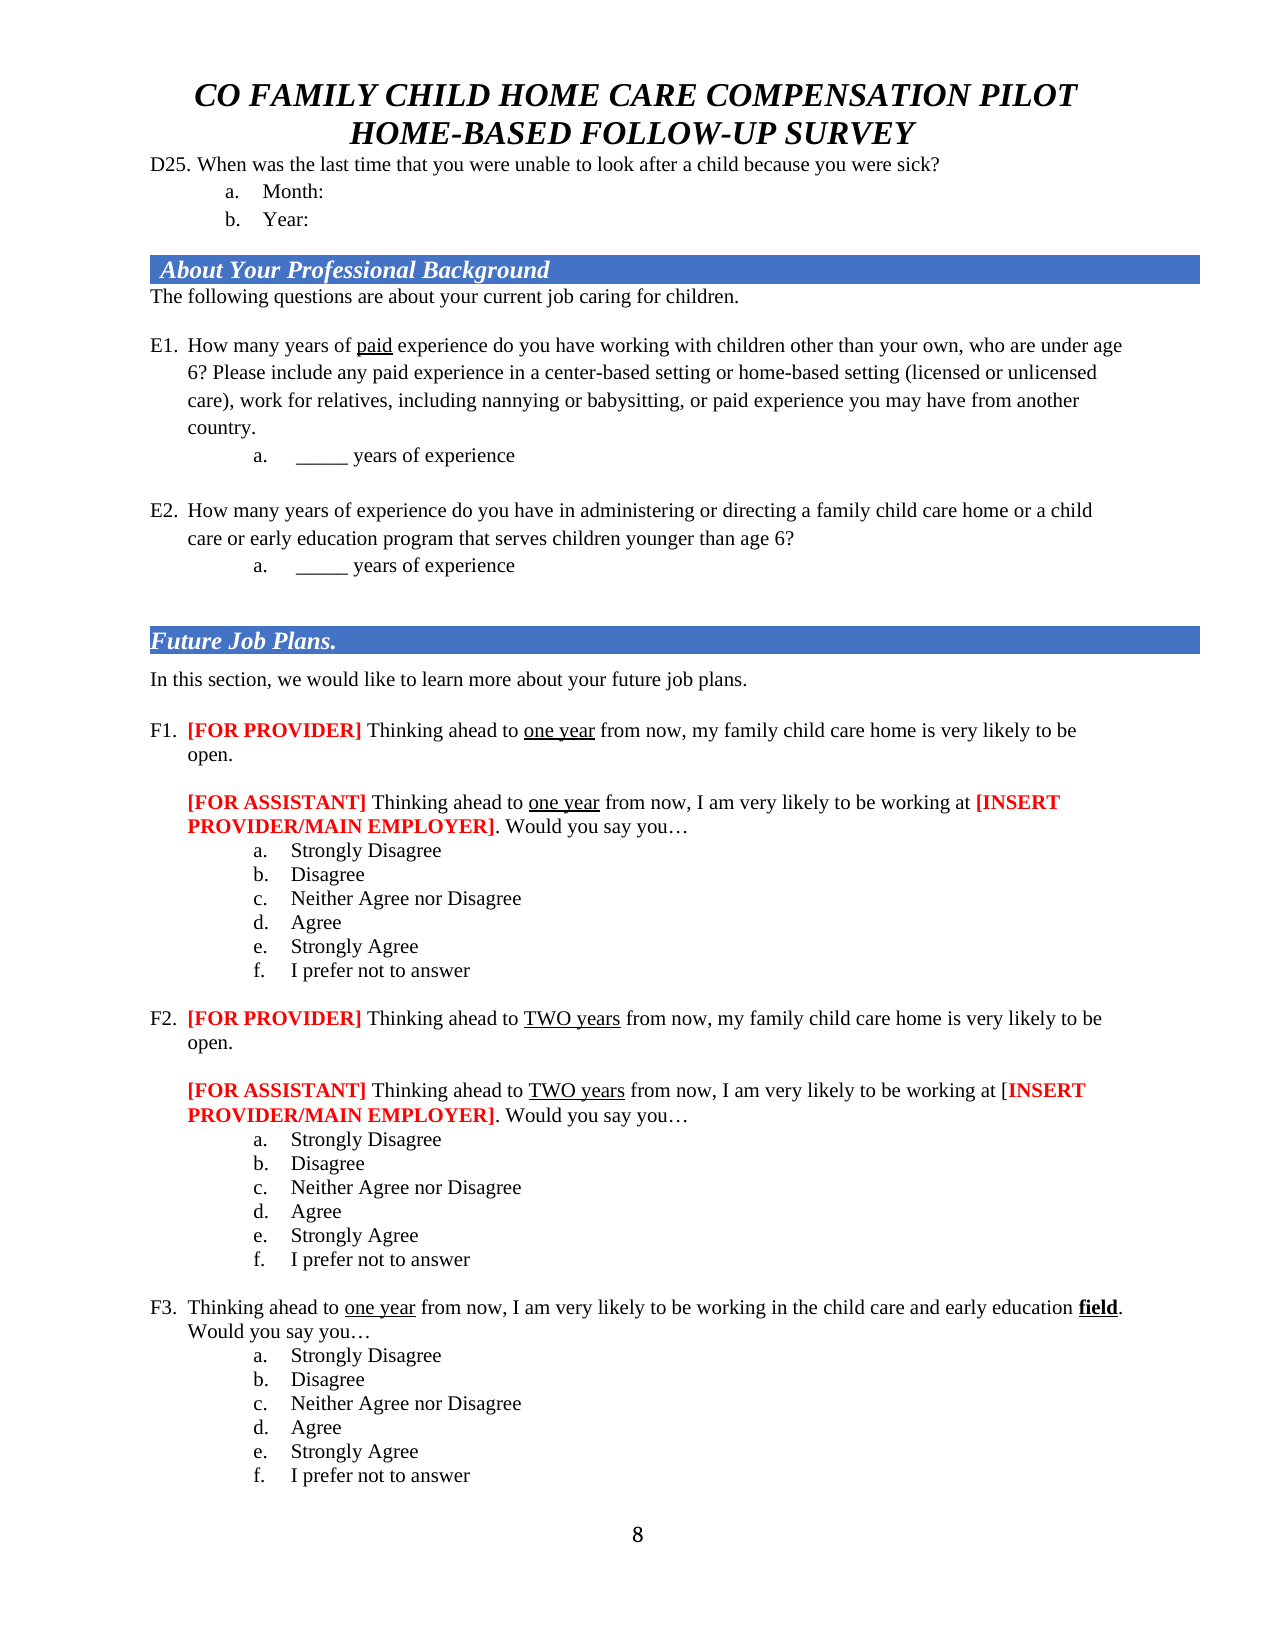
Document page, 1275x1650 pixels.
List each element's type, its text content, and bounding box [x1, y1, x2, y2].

list [FOR PROVIDER] Thinking ahead to one year from now, my family child care home is very likely to be open. [150, 717, 1125, 766]
list I prefer not to answer [253, 1463, 1200, 1487]
list Year: [225, 207, 1125, 231]
text [FOR ASSISTANT] Thinking ahead to TWO years from now, I am very likely to be working at [INSERT PROVIDER/MAIN EMPLOYER]. Would you say you… [187, 1078, 1125, 1127]
text The following questions are about your current job caring for children. [150, 284, 1125, 308]
list How many years of paid experience do you have working with children other than your own, who are under age 6? Please include any paid experience in a center-based setting or home-based setting (licensed or unlicensed care), work for relatives, including nannying or babysitting, or paid experience you may have from another country. [150, 332, 1125, 439]
list How many years of experience do you have in administering or directing a family child care home or a child care or early education program that serves children younger than age 6? [150, 498, 1125, 550]
text In this section, we would like to learn more about your future job plans. [150, 667, 1200, 717]
list I prefer not to answer [253, 1247, 1200, 1271]
list Disagree [253, 862, 1200, 886]
list _____ years of experience [253, 443, 1125, 467]
list Neither Agree nor Disagree [253, 1391, 1200, 1415]
list Strongly Disagree [253, 838, 1200, 862]
list Strongly Agree [253, 1439, 1200, 1463]
list Strongly Disagree [253, 1343, 1200, 1367]
list When was the last time that you were unable to look after a child because you were sick? [150, 152, 1125, 176]
list Strongly Agree [253, 934, 1200, 958]
list Strongly Disagree [253, 1127, 1200, 1151]
text [FOR ASSISTANT] Thinking ahead to one year from now, I am very likely to be working at [INSERT PROVIDER/MAIN EMPLOYER]. Would you say you… [187, 790, 1125, 838]
text Future Job Plans. [150, 626, 1200, 654]
list Neither Agree nor Disagree [253, 886, 1200, 910]
list Agree [253, 1415, 1200, 1439]
list Strongly Agree [253, 1223, 1200, 1247]
list Agree [253, 1199, 1200, 1223]
list I prefer not to answer [253, 958, 1200, 982]
list Month: [225, 179, 1125, 203]
list Disagree [253, 1367, 1200, 1391]
list Disagree [253, 1151, 1200, 1175]
list [FOR PROVIDER] Thinking ahead to TWO years from now, my family child care home is very likely to be open. [150, 1006, 1125, 1054]
list Thinking ahead to one year from now, I am very likely to be working in the child care and early education field. Would you say you… [150, 1295, 1125, 1343]
list _____ years of experience [253, 553, 1125, 577]
list Neither Agree nor Disagree [253, 1175, 1200, 1199]
list Agree [253, 910, 1200, 934]
text About Your Professional Background [150, 255, 1200, 284]
